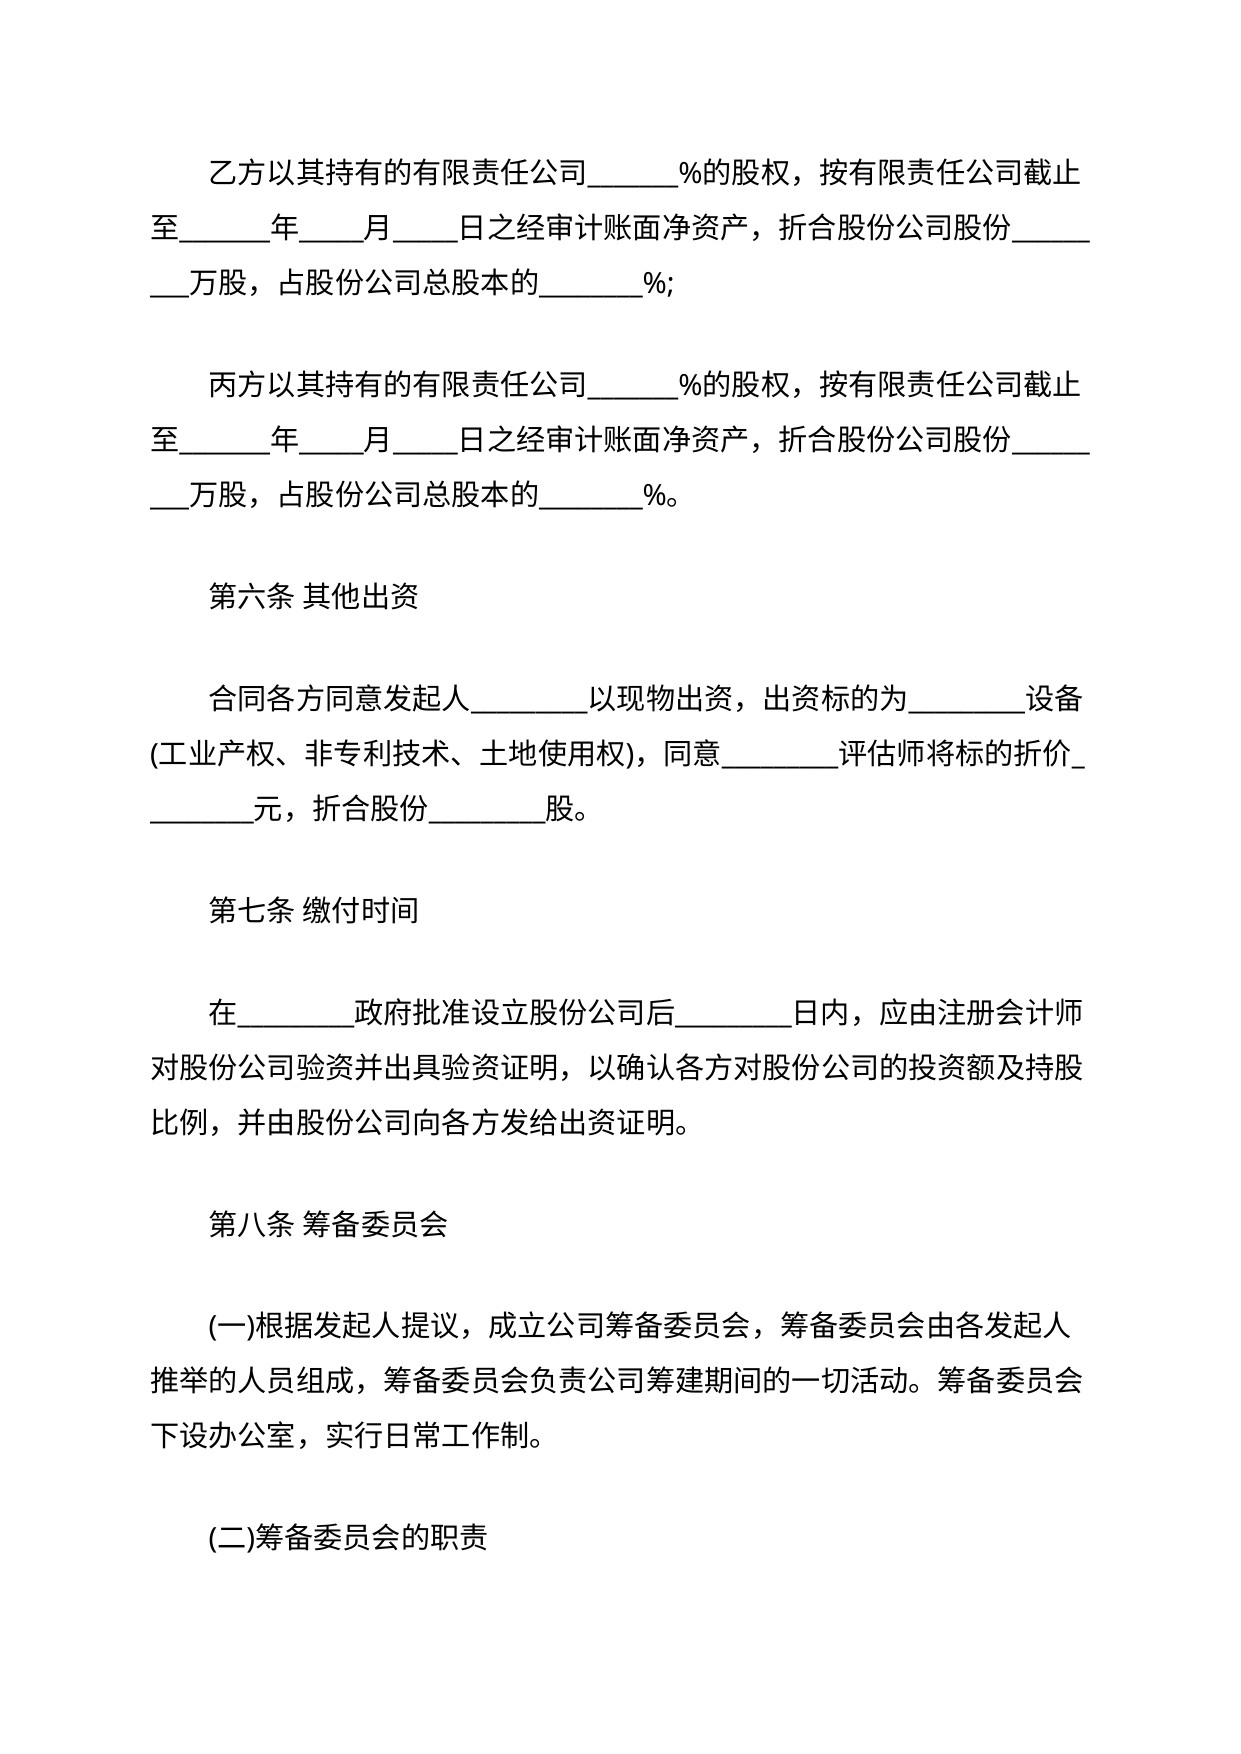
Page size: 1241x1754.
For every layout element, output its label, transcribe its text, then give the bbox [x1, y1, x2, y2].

text 合同各方同意发起人_________以现物出资，出资标的为_________设备(工业产权、非专利技术、土地使用权)，同意_________评估师将标的折价_________元，折合股份_________股。 [150, 676, 1090, 828]
text 第六条 其他出资 [150, 574, 1090, 616]
text (二)筹备委员会的职责 [150, 1514, 1090, 1557]
text 第七条 缴付时间 [150, 888, 1090, 930]
text 在_________政府批准设立股份公司后_________日内，应由注册会计师对股份公司验资并出具验资证明，以确认各方对股份公司的投资额及持股比例，并由股份公司向各方发给出资证明。 [150, 989, 1090, 1142]
text 第八条 筹备委员会 [150, 1201, 1090, 1243]
text (一)根据发起人提议，成立公司筹备委员会，筹备委员会由各发起人推举的人员组成，筹备委员会负责公司筹建期间的一切活动。筹备委员会下设办公室，实行日常工作制。 [150, 1303, 1090, 1455]
text 丙方以其持有的有限责任公司_______%的股权，按有限责任公司截止至_______年_____月_____日之经审计账面净资产，折合股份公司股份_________万股，占股份公司总股本的________%。 [150, 362, 1090, 514]
text 乙方以其持有的有限责任公司_______%的股权，按有限责任公司截止至_______年_____月_____日之经审计账面净资产，折合股份公司股份_________万股，占股份公司总股本的________%; [150, 150, 1090, 302]
